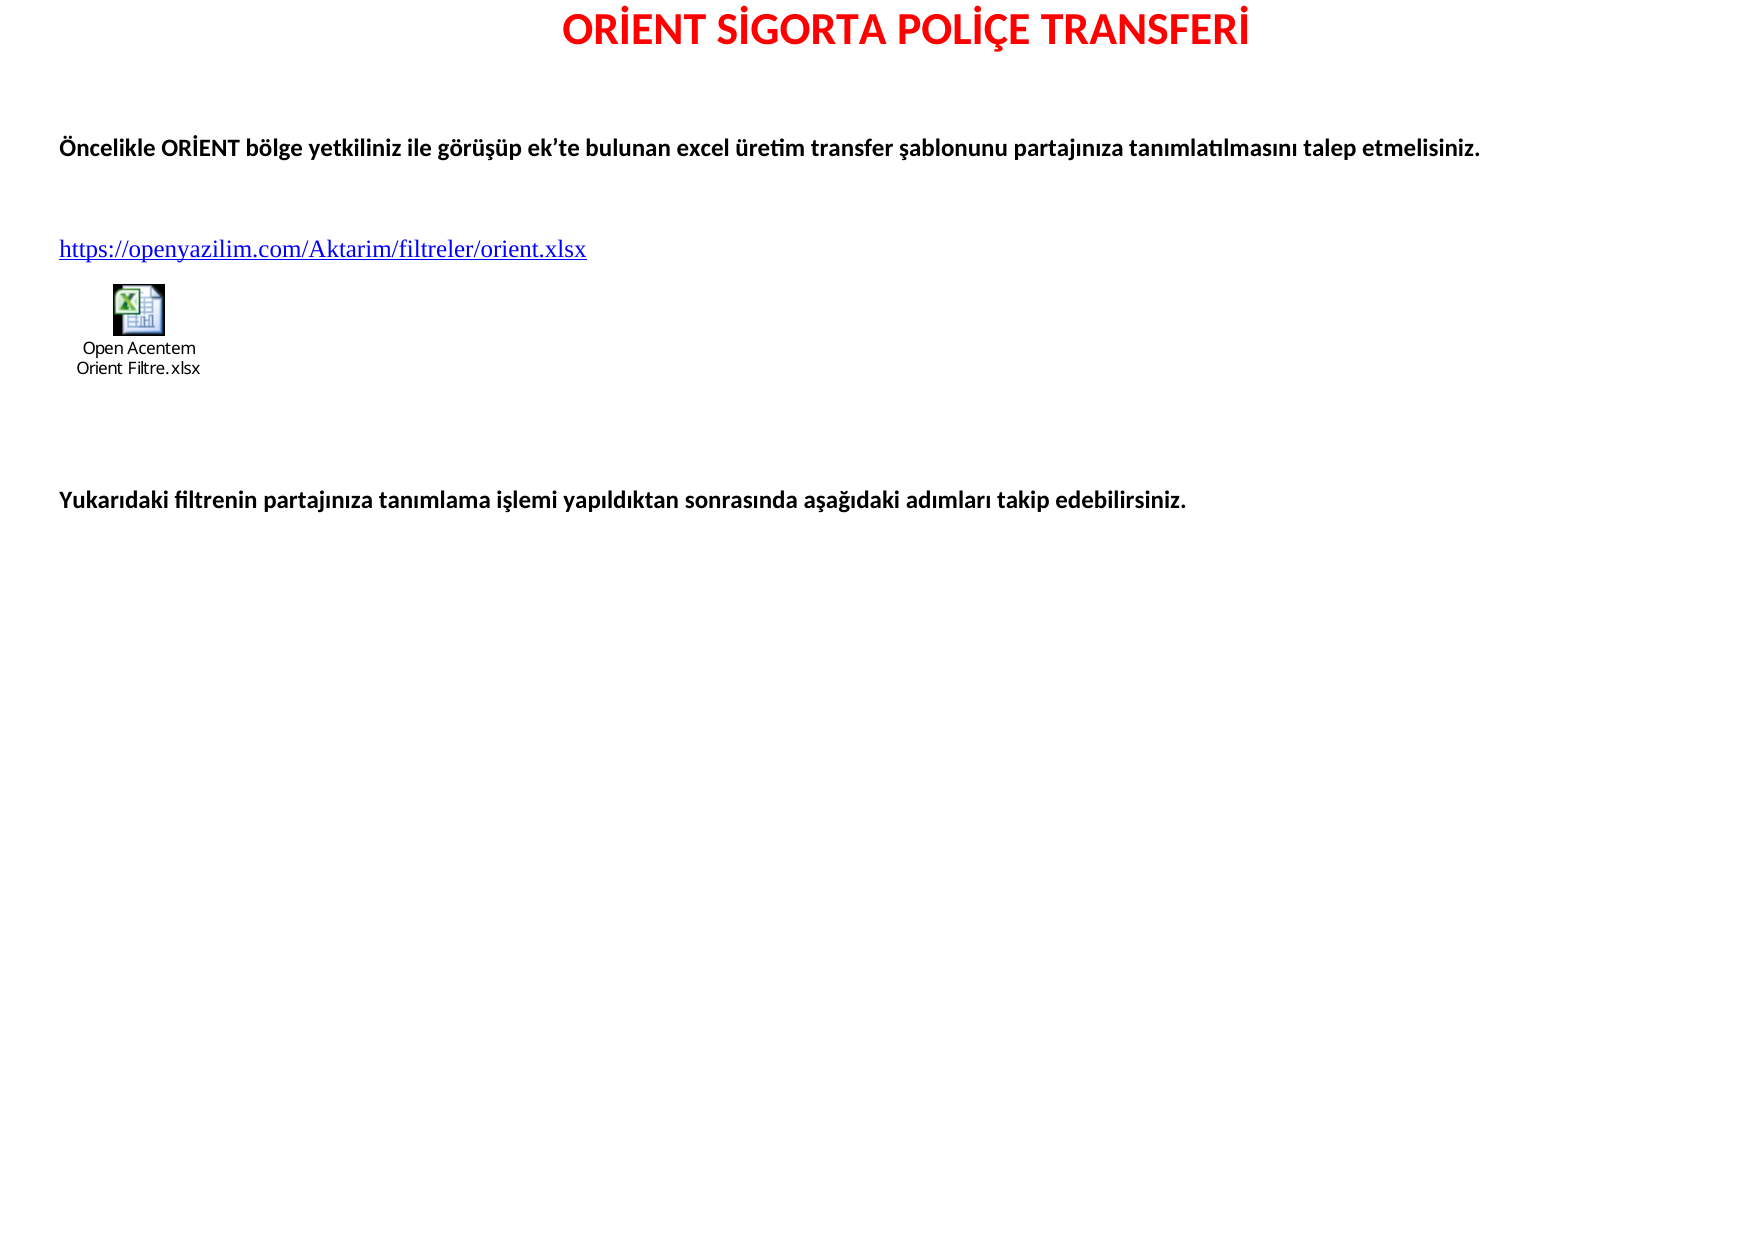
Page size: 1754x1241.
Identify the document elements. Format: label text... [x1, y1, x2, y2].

text ORİENT SİGORTA POLİÇE TRANSFERİ [59, 0, 1754, 56]
text Öncelikle ORİENT bölge yetkiliniz ile görüşüp ek’te bulunan excel üretim transfer şablonunu partajınıza tanımlatılmasını talep etmelisiniz. [59, 132, 1754, 163]
text https://openyazilim.com/Aktarim/filtreler/orient.xlsx [59, 234, 1754, 263]
text Yukarıdaki filtrenin partajınıza tanımlama işlemi yapıldıktan sonrasında aşağıdaki adımları takip edebilirsiniz. [59, 484, 1754, 514]
